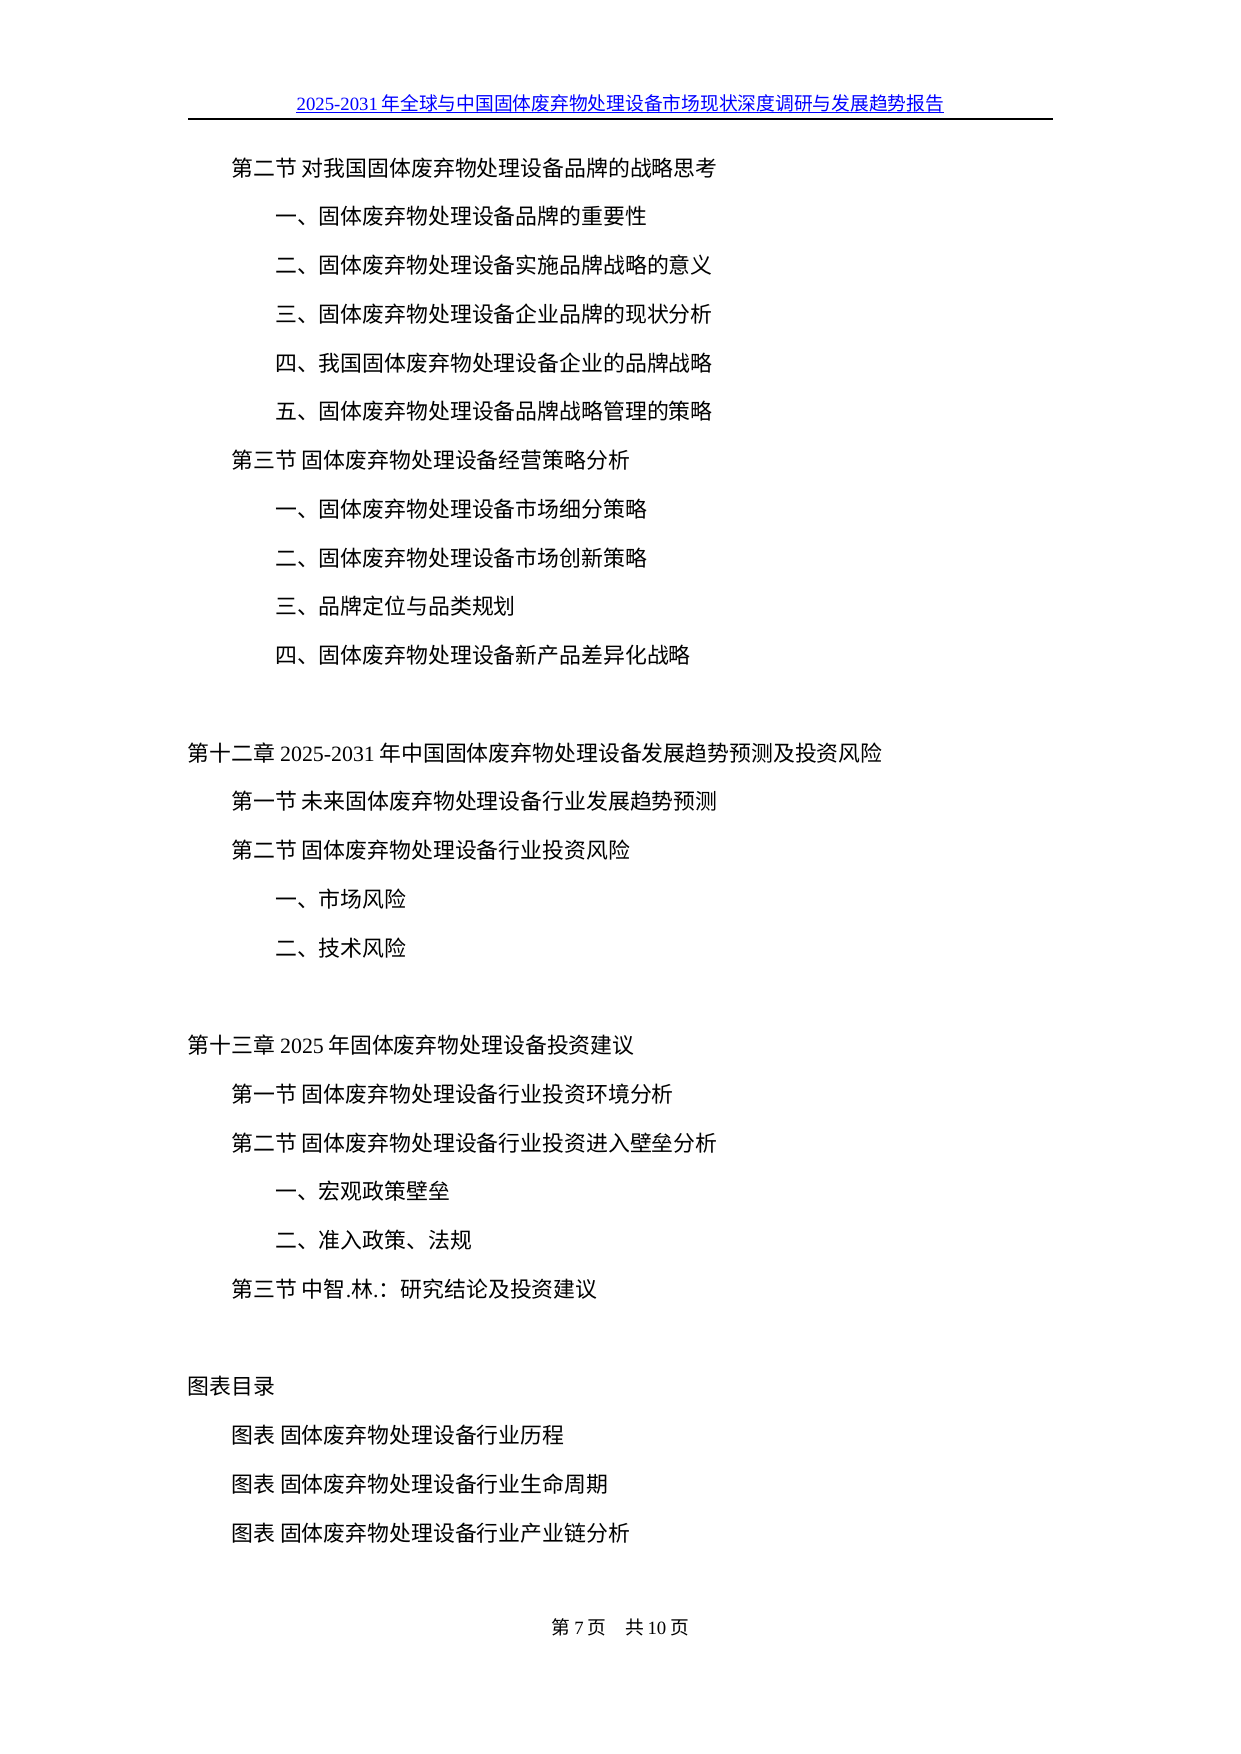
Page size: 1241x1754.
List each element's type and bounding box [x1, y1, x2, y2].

text [187, 150, 1053, 1548]
